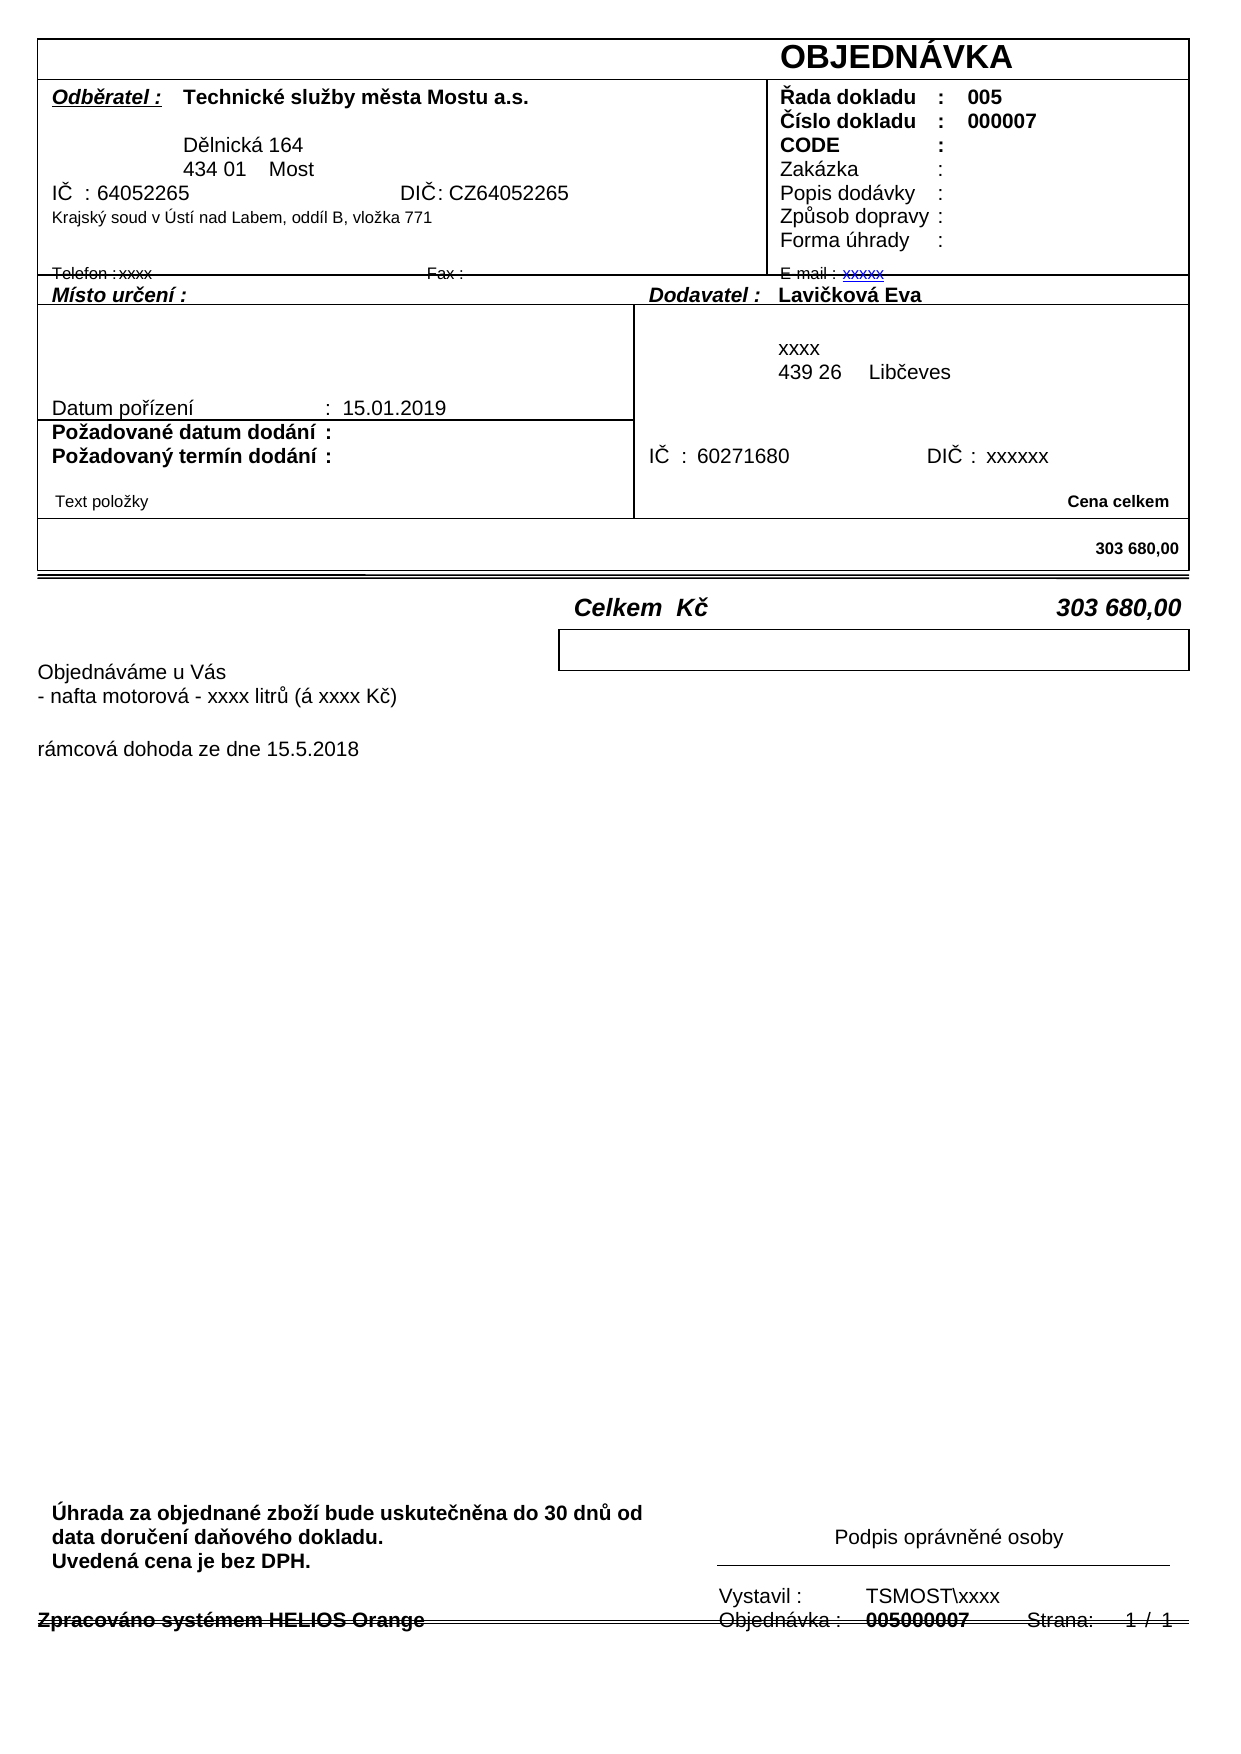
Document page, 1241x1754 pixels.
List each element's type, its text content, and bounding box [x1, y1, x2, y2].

text 303 680,00 [37, 538, 1203, 558]
text IČ : 64052265 DIČ : CZ64052265 Popis dodávky : [37, 180, 1203, 204]
text Zpracováno systémem HELIOS Orange Objednávka : 005000007 Strana: 1 / 1 [37, 1608, 1203, 1632]
text Celkem Kč 303 680,00 [37, 593, 1203, 622]
text Místo určení : Dodavatel : Lavičková Eva [37, 283, 1203, 307]
text - nafta motorová - xxxx litrů (á xxxx Kč) [37, 684, 1203, 708]
text Vystavil : TSMOST\xxxx [37, 1584, 1203, 1608]
text xxxx [37, 336, 1203, 360]
text OBJEDNÁVKA [37, 37, 1203, 76]
text 434 01 Most Zakázka : [37, 156, 1203, 180]
text Krajský soud v Ústí nad Labem, oddíl B, vložka 771 Způsob dopravy : [37, 204, 1203, 228]
text Úhrada za objednané zboží bude uskutečněna do 30 dnů od [37, 1501, 1203, 1524]
text Požadovaný termín dodání : IČ : 60271680 DIČ : xxxxxx [37, 444, 1203, 468]
text Uvedená cena je bez DPH. [37, 1548, 1203, 1572]
text rámcová dohoda ze dne 15.5.2018 [37, 737, 1203, 761]
text data doručení daňového dokladu. Podpis oprávněné osoby [37, 1524, 1203, 1548]
text Text položky Cena celkem [37, 492, 1203, 511]
text Požadované datum dodání : [37, 420, 1203, 444]
text Dělnická 164 CODE : [37, 132, 1203, 156]
text Odběratel : Technické služby města Mostu a.s. Řada dokladu : 005 [37, 84, 1203, 108]
text Datum pořízení : 15.01.2019 [37, 396, 1203, 420]
text Forma úhrady : [37, 228, 1203, 252]
text Telefon : xxxx Fax : E-mail : xxxxx [37, 264, 1203, 283]
text 439 26 Libčeves [37, 360, 1203, 384]
text Číslo dokladu : 000007 [37, 108, 1203, 132]
text Objednáváme u Vás [37, 660, 1203, 684]
